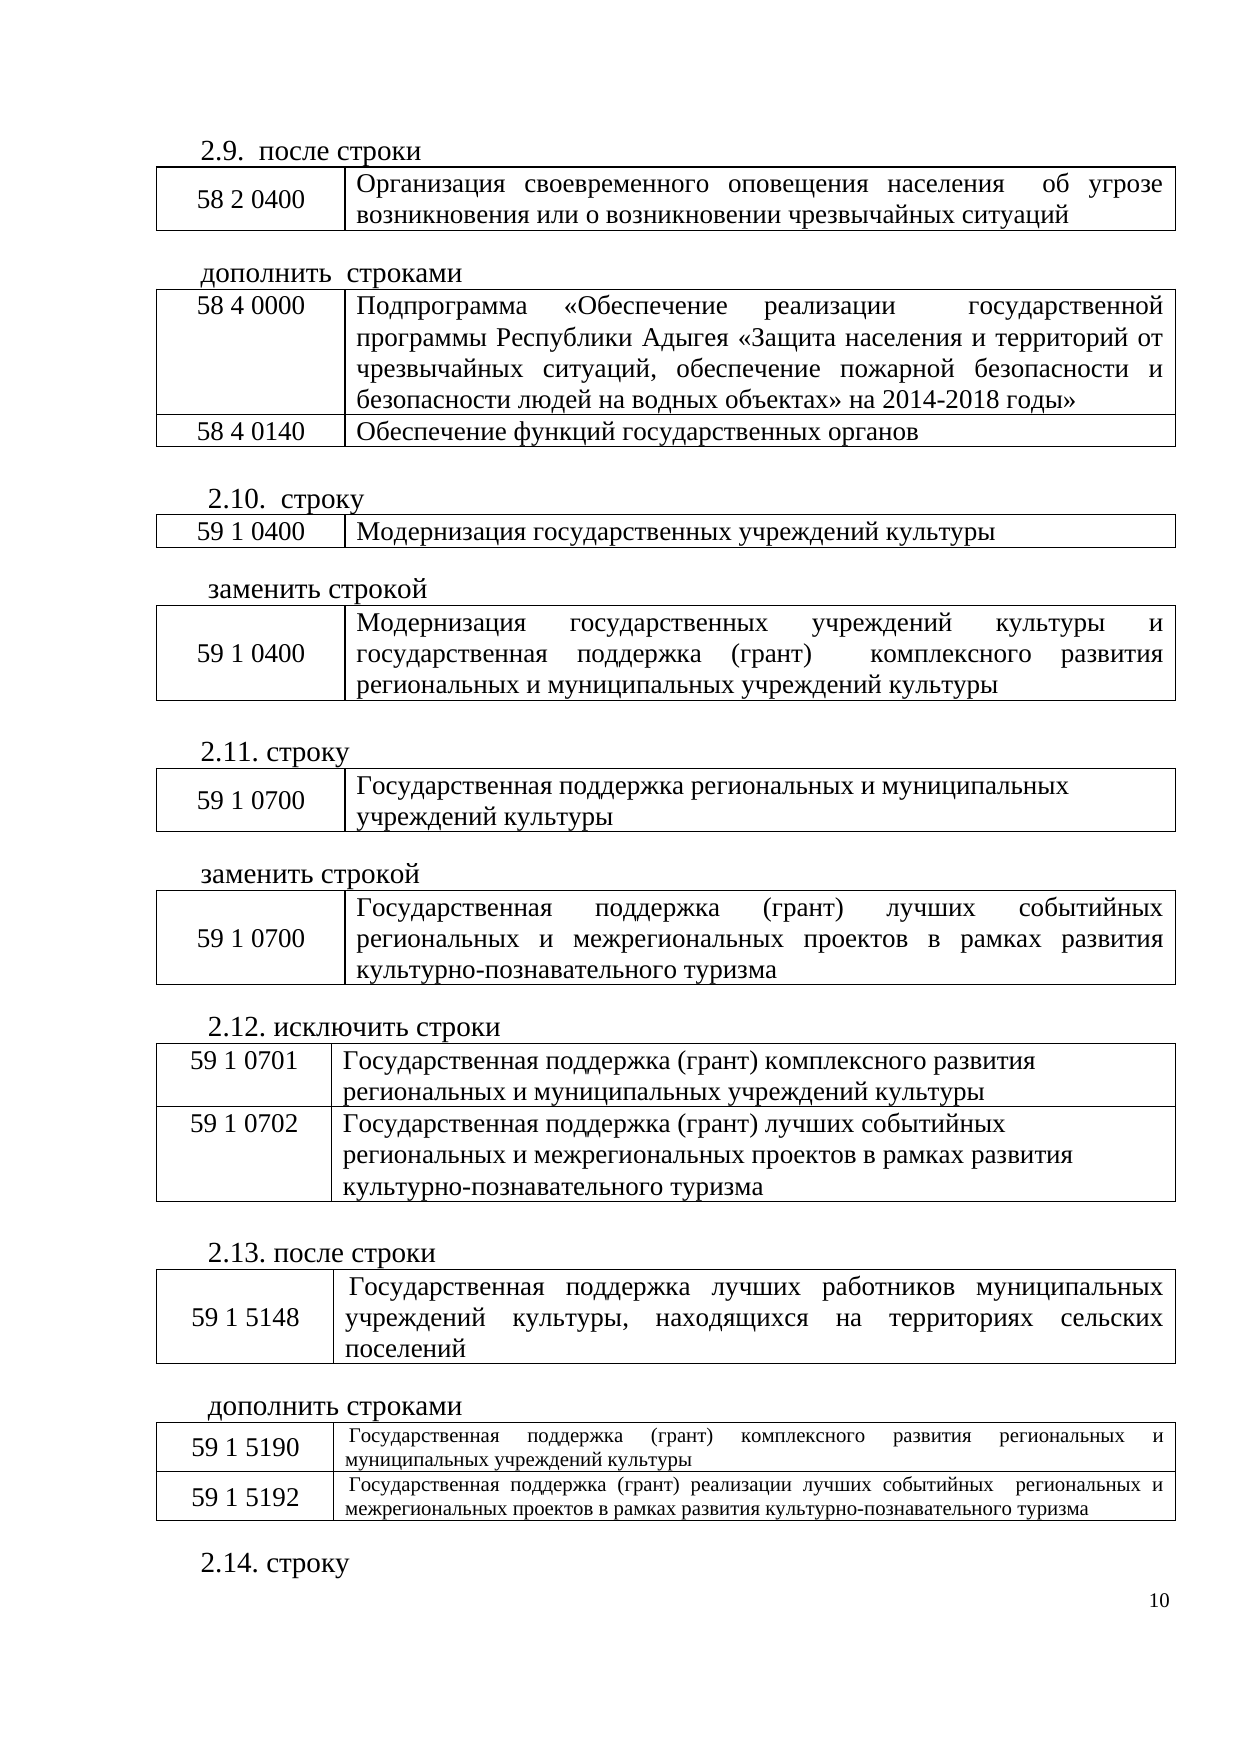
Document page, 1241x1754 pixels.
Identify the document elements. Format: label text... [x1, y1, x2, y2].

table_header 59 1 0400 [157, 606, 344, 700]
table_header Организация своевременного оповещения населения об угрозе возникновения или о возникновении чрезвычайных ситуаций [346, 168, 1175, 230]
table_header Государственная поддержка (грант) лучших событийных региональных и межрегиональных проектов в рамках развития культурно-познавательного туризма [346, 891, 1175, 984]
text 2.12. исключить строки [171, 1009, 1169, 1043]
table_header 59 1 5148 [157, 1270, 333, 1363]
table_header 59 1 0701 [157, 1044, 331, 1106]
text 2.9. после строки [171, 133, 1169, 166]
table_header 58 4 0000 [157, 290, 344, 414]
table_cell 59 1 5192 [157, 1472, 333, 1520]
table_header 59 1 0400 [157, 515, 344, 547]
table_cell Государственная поддержка (грант) реализации лучших событийных региональных и межрегиональных проектов в рамках развития культурно-познавательного туризма [334, 1472, 1175, 1520]
text 2.14. строку [171, 1545, 1169, 1579]
table_header 59 1 0700 [157, 891, 344, 984]
table_cell 58 4 0140 [157, 415, 344, 446]
table_header Государственная поддержка региональных и муниципальных учреждений культуры [346, 769, 1175, 831]
table_header Государственная поддержка (грант) комплексного развития региональных и муниципальных учреждений культуры [332, 1044, 1175, 1106]
text заменить строкой [171, 572, 1169, 605]
table_cell Обеспечение функций государственных органов [346, 415, 1175, 446]
table_header 59 1 0700 [157, 769, 344, 831]
table_header Модернизация государственных учреждений культуры [346, 515, 1175, 547]
table_header Модернизация государственных учреждений культуры и государственная поддержка (грант) комплексного развития региональных и муниципальных учреждений культуры [346, 606, 1175, 700]
table_header 58 2 0400 [157, 168, 344, 230]
table_header 59 1 5190 [157, 1423, 333, 1471]
text 2.11. строку [171, 734, 1169, 768]
text дополнить строками [171, 1388, 1169, 1422]
text заменить строкой [171, 856, 1169, 890]
table_header Государственная поддержка (грант) комплексного развития региональных и муниципальных учреждений культуры [334, 1423, 1175, 1471]
table_header Подпрограмма «Обеспечение реализации государственной программы Республики Адыгея «Защита населения и территорий от чрезвычайных ситуаций, обеспечение пожарной безопасности и безопасности людей на водных объектах» на 2014-2018 годы» [346, 290, 1175, 414]
table_header Государственная поддержка лучших работников муниципальных учреждений культуры, находящихся на территориях сельских поселений [334, 1270, 1175, 1363]
table_cell Государственная поддержка (грант) лучших событийных региональных и межрегиональных проектов в рамках развития культурно-познавательного туризма [332, 1107, 1175, 1201]
text 2.13. после строки [171, 1235, 1169, 1269]
text 2.10. строку [171, 481, 1169, 514]
table_cell 59 1 0702 [157, 1107, 331, 1201]
text дополнить строками [171, 255, 1169, 288]
